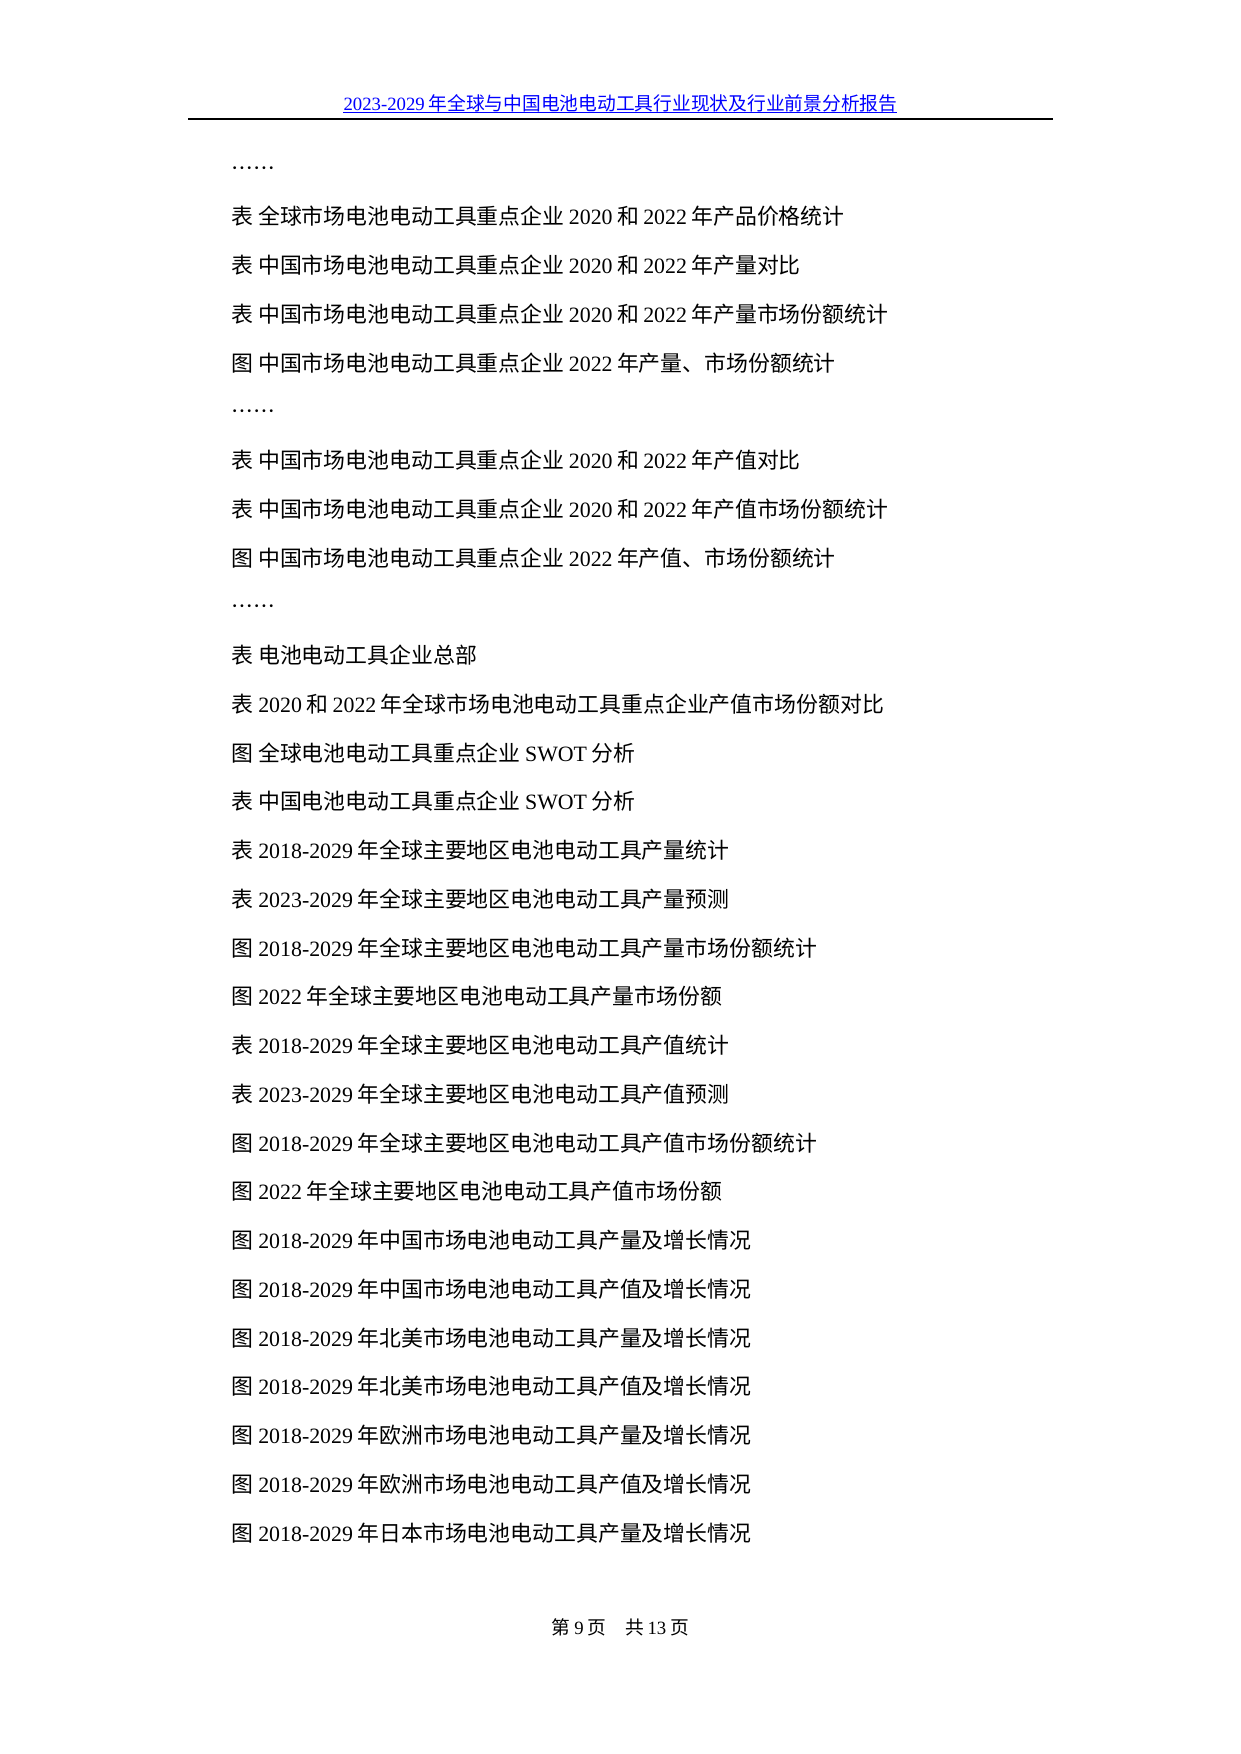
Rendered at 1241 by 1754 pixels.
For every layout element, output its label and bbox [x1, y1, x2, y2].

text [187, 150, 1053, 1548]
